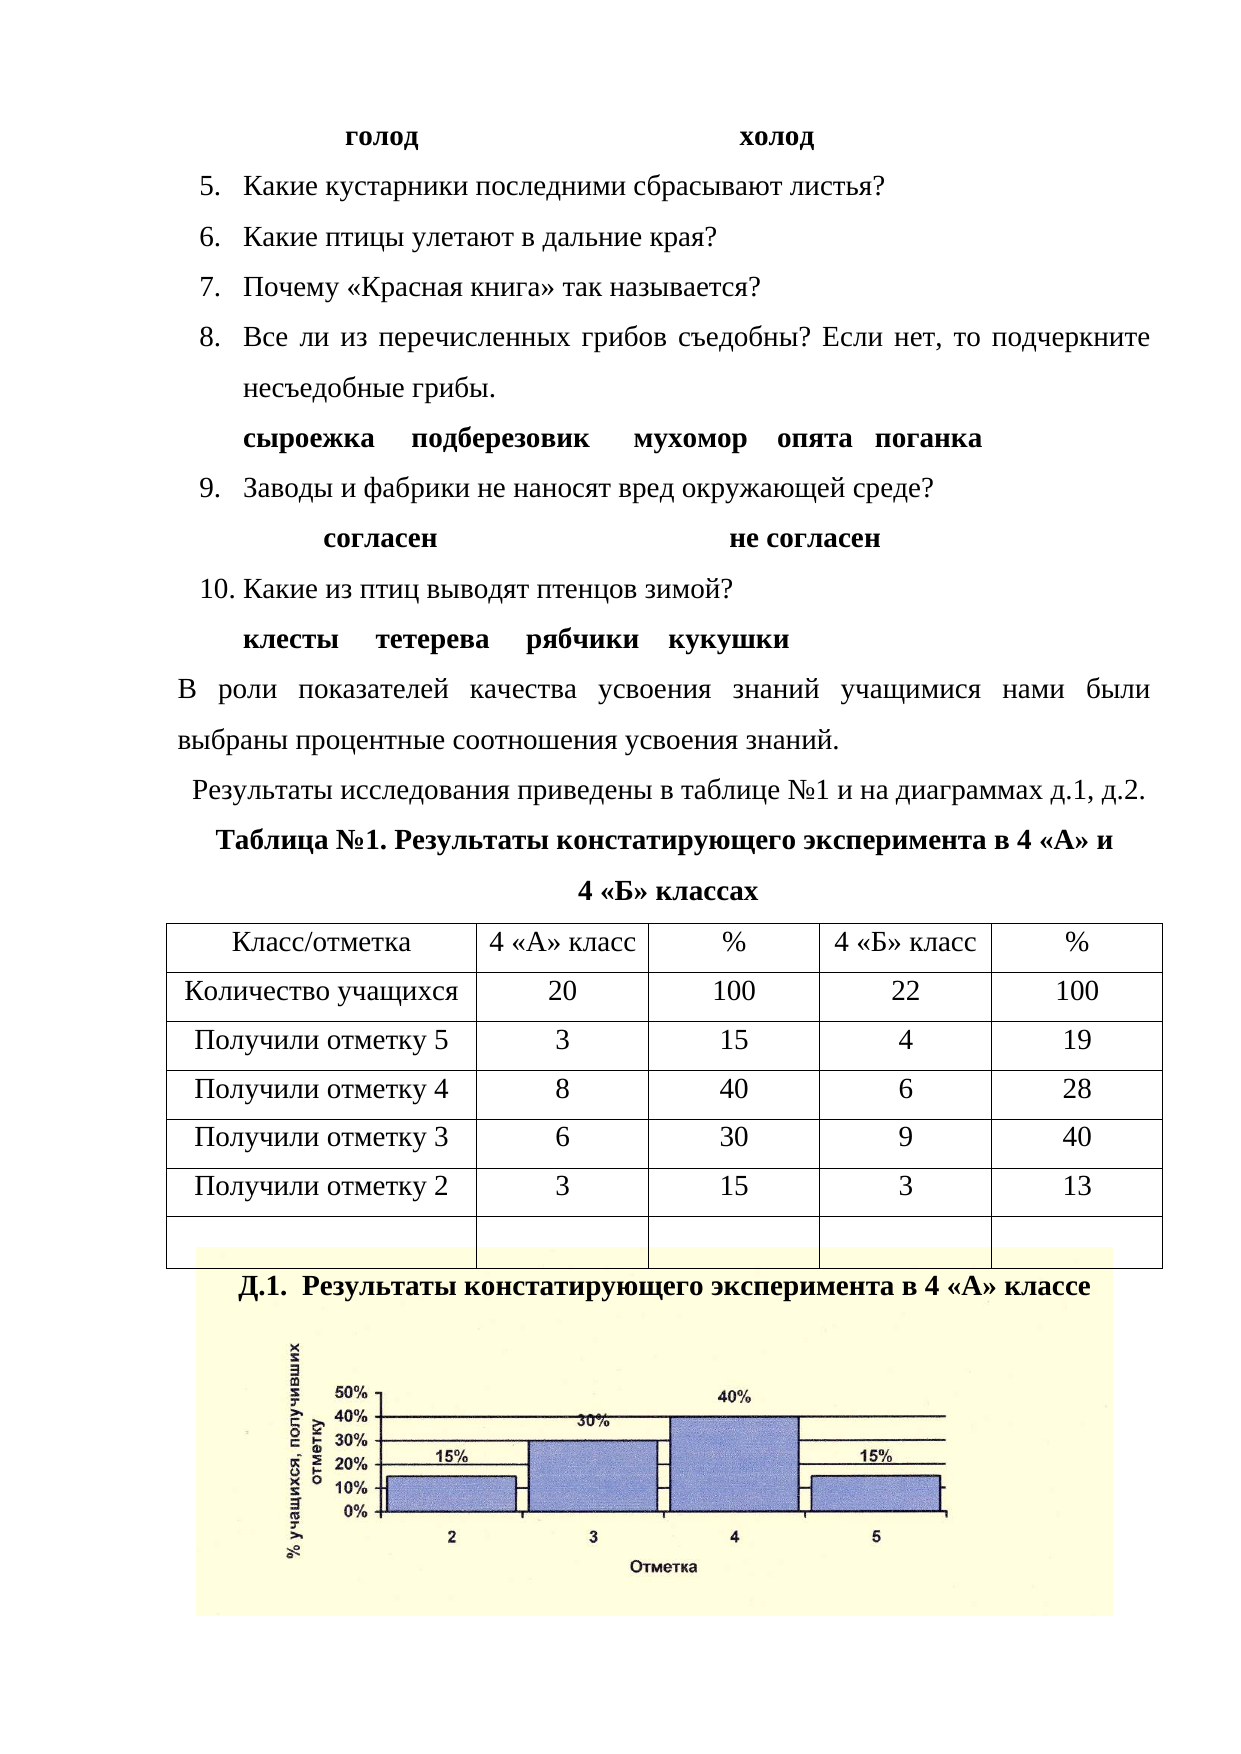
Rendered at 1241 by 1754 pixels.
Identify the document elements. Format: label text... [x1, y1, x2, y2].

text 4 «Б» классах [177, 873, 1152, 906]
table_cell Получили отметку 4 [167, 1071, 476, 1118]
text согласен не согласен [199, 521, 1152, 554]
text клесты тетерева рябчики кукушки [243, 621, 1152, 655]
table_cell 40 [649, 1071, 819, 1118]
table_header % [992, 924, 1162, 972]
table_cell 15 [649, 1022, 819, 1070]
list Какие кустарники последними сбрасывают листья? [199, 168, 1152, 202]
table_cell 20 [477, 973, 648, 1021]
table_header 4 «Б» класс [820, 924, 991, 972]
text Д.1. Результаты констатирующего эксперимента в 4 «А» классе [177, 1269, 1152, 1302]
table_cell [992, 1217, 1162, 1267]
table_header 4 «А» класс [477, 924, 648, 972]
table_header % [649, 924, 819, 972]
table_cell 3 [477, 1022, 648, 1070]
table_cell 3 [820, 1169, 991, 1216]
table_cell 3 [477, 1169, 648, 1216]
table_header Класс/отметка [167, 924, 476, 972]
text Результаты исследования приведены в таблице №1 и на диаграммах д.1, д.2. [177, 772, 1152, 806]
table_cell Получили отметку 5 [167, 1022, 476, 1070]
list Заводы и фабрики не наносят вред окружающей среде? [199, 470, 1152, 504]
table_cell 30 [649, 1120, 819, 1167]
table_cell 13 [992, 1169, 1162, 1216]
table_cell 8 [477, 1071, 648, 1118]
list Все ли из перечисленных грибов съедобны? Если нет, то подчеркните несъедобные грибы. [199, 319, 1152, 403]
list Какие из птиц выводят птенцов зимой? [199, 571, 1152, 604]
table_cell 15 [649, 1169, 819, 1216]
table_cell 9 [820, 1120, 991, 1167]
text сыроежка подберезовик мухомор опята поганка [243, 420, 1152, 453]
table_cell [820, 1217, 991, 1267]
text Таблица №1. Результаты констатирующего эксперимента в 4 «А» и [177, 822, 1152, 856]
table_cell [649, 1217, 819, 1267]
table_cell 19 [992, 1022, 1162, 1070]
table_cell Получили отметку 2 [167, 1169, 476, 1216]
table_cell 22 [820, 973, 991, 1021]
table_cell [477, 1217, 648, 1267]
text В роли показателей качества усвоения знаний учащимися нами были выбраны процентные соотношения усвоения знаний. [177, 672, 1152, 755]
list Какие птицы улетают в дальние края? [199, 219, 1152, 252]
table_cell 100 [992, 973, 1162, 1021]
picture [196, 1302, 1114, 1616]
text голод холод [177, 118, 1152, 152]
table_cell 4 [820, 1022, 991, 1070]
table_cell 28 [992, 1071, 1162, 1118]
table_cell 6 [477, 1120, 648, 1167]
table_cell 6 [820, 1071, 991, 1118]
table_cell Получили отметку 3 [167, 1120, 476, 1167]
table_cell [167, 1217, 476, 1267]
table_cell 100 [649, 973, 819, 1021]
list Почему «Красная книга» так называется? [199, 269, 1152, 303]
table_cell Количество учащихся [167, 973, 476, 1021]
table_cell 40 [992, 1120, 1162, 1167]
